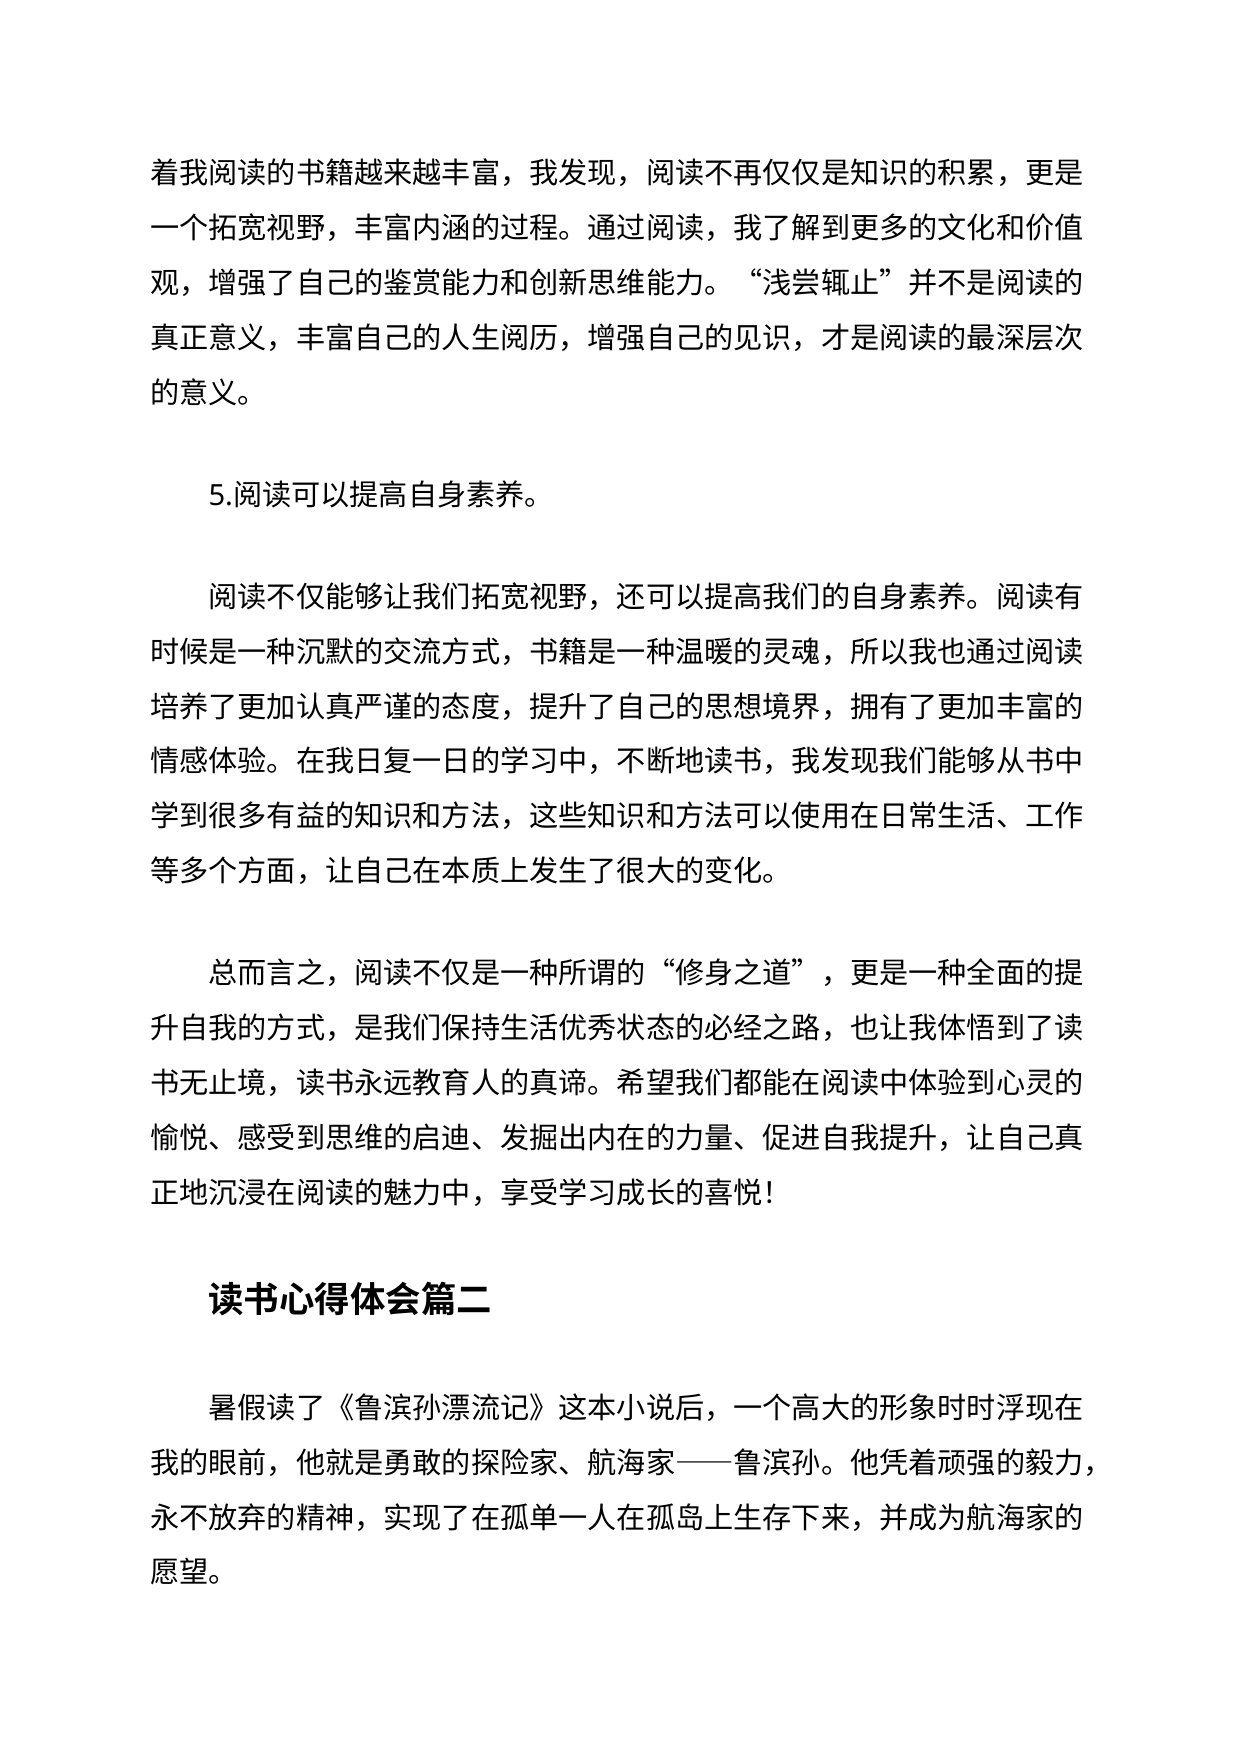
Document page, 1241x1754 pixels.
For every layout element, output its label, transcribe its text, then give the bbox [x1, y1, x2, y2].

text 总而言之，阅读不仅是一种所谓的“修身之道”，更是一种全面的提升自我的方式，是我们保持生活优秀状态的必经之路，也让我体悟到了读书无止境，读书永远教育人的真谛。希望我们都能在阅读中体验到心灵的愉悦、感受到思维的启迪、发掘出内在的力量、促进自我提升，让自己真正地沉浸在阅读的魅力中，享受学习成长的喜悦！ [150, 949, 1090, 1211]
text 阅读不仅能够让我们拓宽视野，还可以提高我们的自身素养。阅读有时候是一种沉默的交流方式，书籍是一种温暖的灵魂，所以我也通过阅读培养了更加认真严谨的态度，提升了自己的思想境界，拥有了更加丰富的情感体验。在我日复一日的学习中，不断地读书，我发现我们能够从书中学到很多有益的知识和方法，这些知识和方法可以使用在日常生活、工作等多个方面，让自己在本质上发生了很大的变化。 [150, 573, 1090, 890]
text 读书心得体会篇二 [150, 1271, 1090, 1322]
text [150, 150, 1090, 412]
text 暑假读了《鲁滨孙漂流记》这本小说后，一个高大的形象时时浮现在我的眼前，他就是勇敢的探险家、航海家——鲁滨孙。他凭着顽强的毅力，永不放弃的精神，实现了在孤单一人在孤岛上生存下来，并成为航海家的愿望。 [150, 1384, 1090, 1591]
text 5.阅读可以提高自身素养。 [150, 471, 1090, 514]
